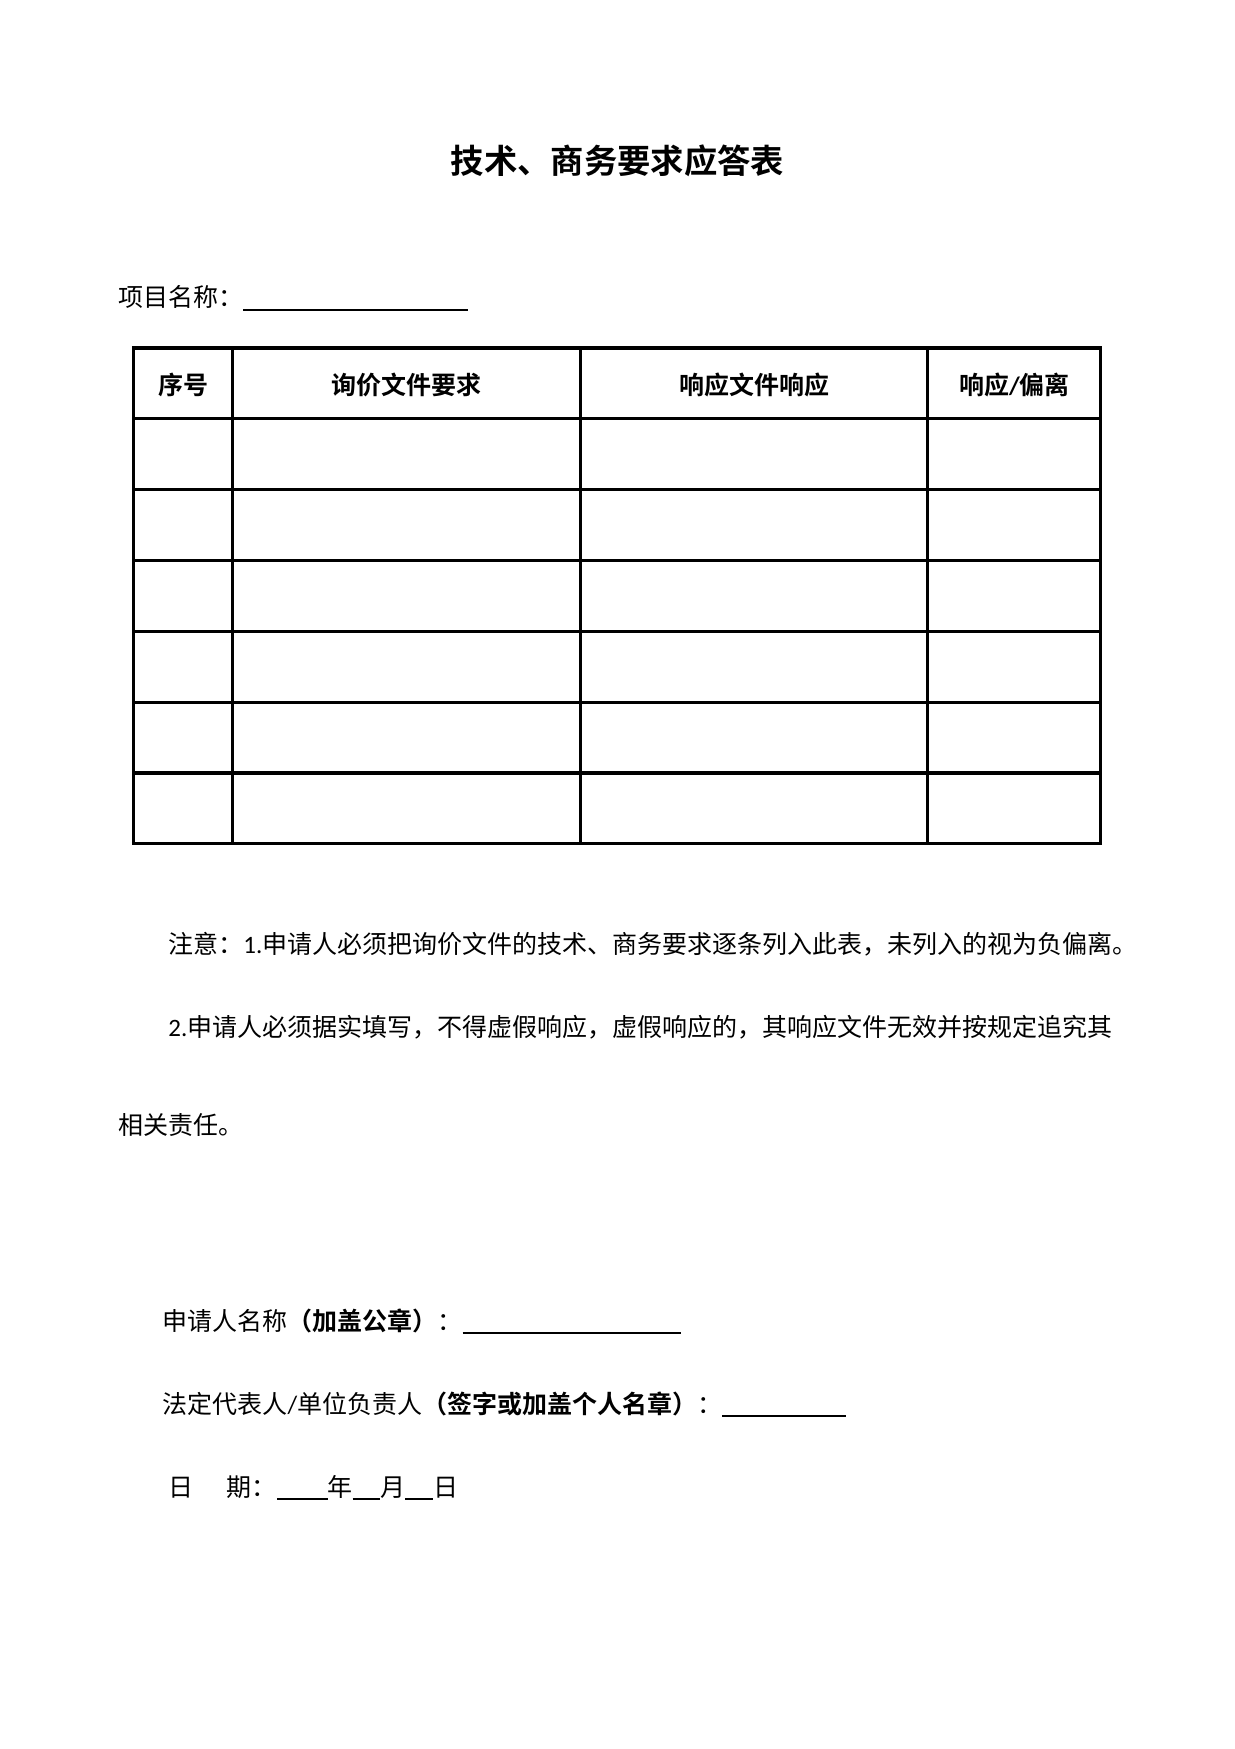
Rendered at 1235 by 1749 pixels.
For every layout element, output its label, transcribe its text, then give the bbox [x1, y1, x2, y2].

table_header 响应/偏离 [929, 350, 1099, 417]
table_cell [929, 704, 1099, 771]
table_cell [582, 704, 926, 771]
table_cell [234, 633, 579, 701]
table_cell [582, 491, 926, 559]
table_cell [135, 420, 231, 488]
table_header 响应文件响应 [582, 350, 926, 417]
text 注意：1.申请人必须把询价文件的技术、商务要求逐条列入此表，未列入的视为负偏离。 [118, 910, 1116, 975]
table_cell [234, 775, 579, 842]
text 日 期： 年 月 日 [118, 1453, 1116, 1518]
table_cell [582, 562, 926, 630]
text 2.申请人必须据实填写，不得虚假响应，虚假响应的，其响应文件无效并按规定追究其相关责任。 [118, 993, 1116, 1156]
table_cell [135, 704, 231, 771]
table_cell [234, 704, 579, 771]
table_cell [929, 633, 1099, 701]
table_cell [582, 633, 926, 701]
table_header 询价文件要求 [234, 350, 579, 417]
text 技术、商务要求应答表 [118, 127, 1116, 192]
table_cell [234, 562, 579, 630]
table_cell [929, 420, 1099, 488]
table_cell [135, 775, 231, 842]
text 项目名称： [118, 263, 1116, 328]
text 申请人名称（加盖公章）： [118, 1287, 1116, 1352]
table_cell [234, 420, 579, 488]
table_cell [929, 491, 1099, 559]
table_cell [929, 562, 1099, 630]
table_cell [234, 491, 579, 559]
table_cell [135, 562, 231, 630]
table_cell [582, 420, 926, 488]
table_cell [582, 775, 926, 842]
table_header 序号 [135, 350, 231, 417]
text 法定代表人/单位负责人（签字或加盖个人名章）： [118, 1370, 1116, 1435]
table_cell [135, 633, 231, 701]
table_cell [929, 775, 1099, 842]
table_cell [135, 491, 231, 559]
